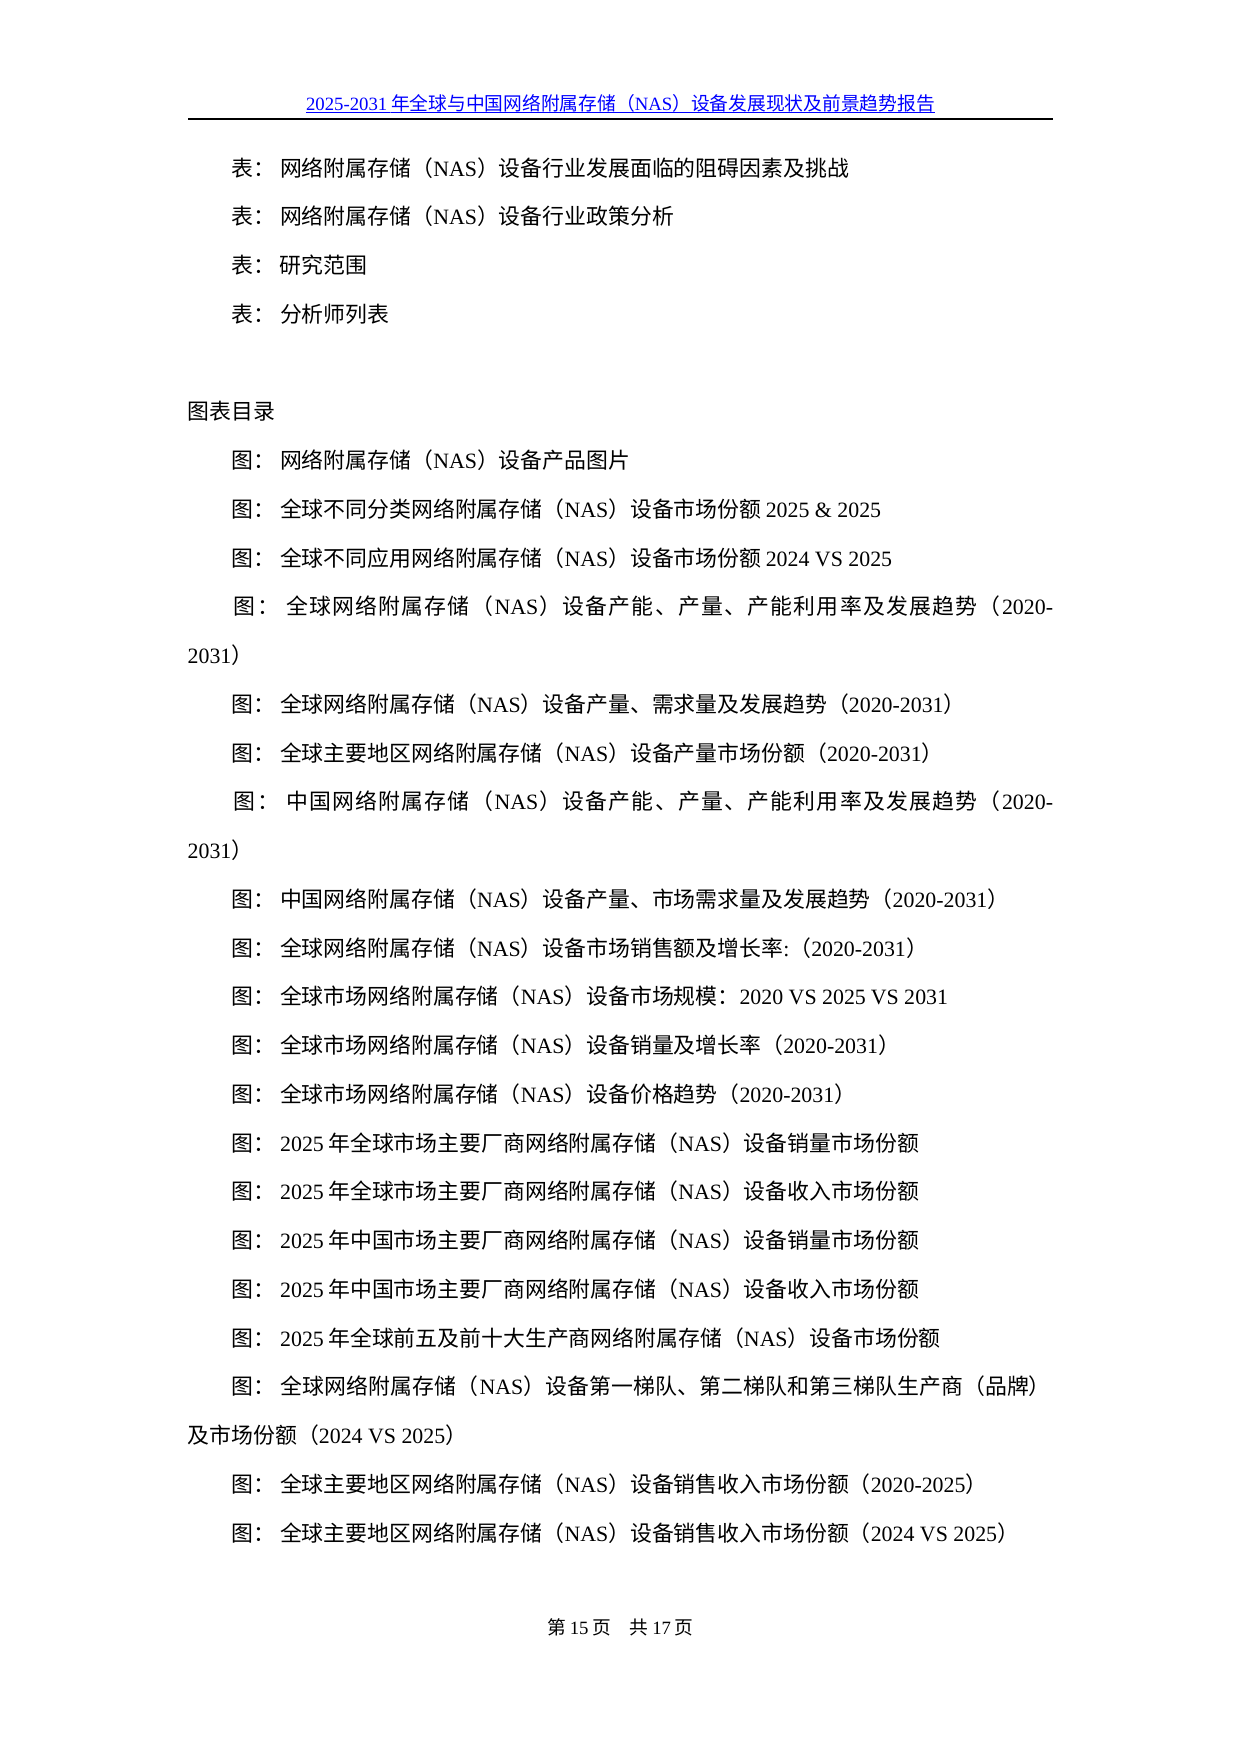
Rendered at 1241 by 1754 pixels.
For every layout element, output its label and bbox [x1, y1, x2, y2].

text [187, 150, 1053, 1548]
